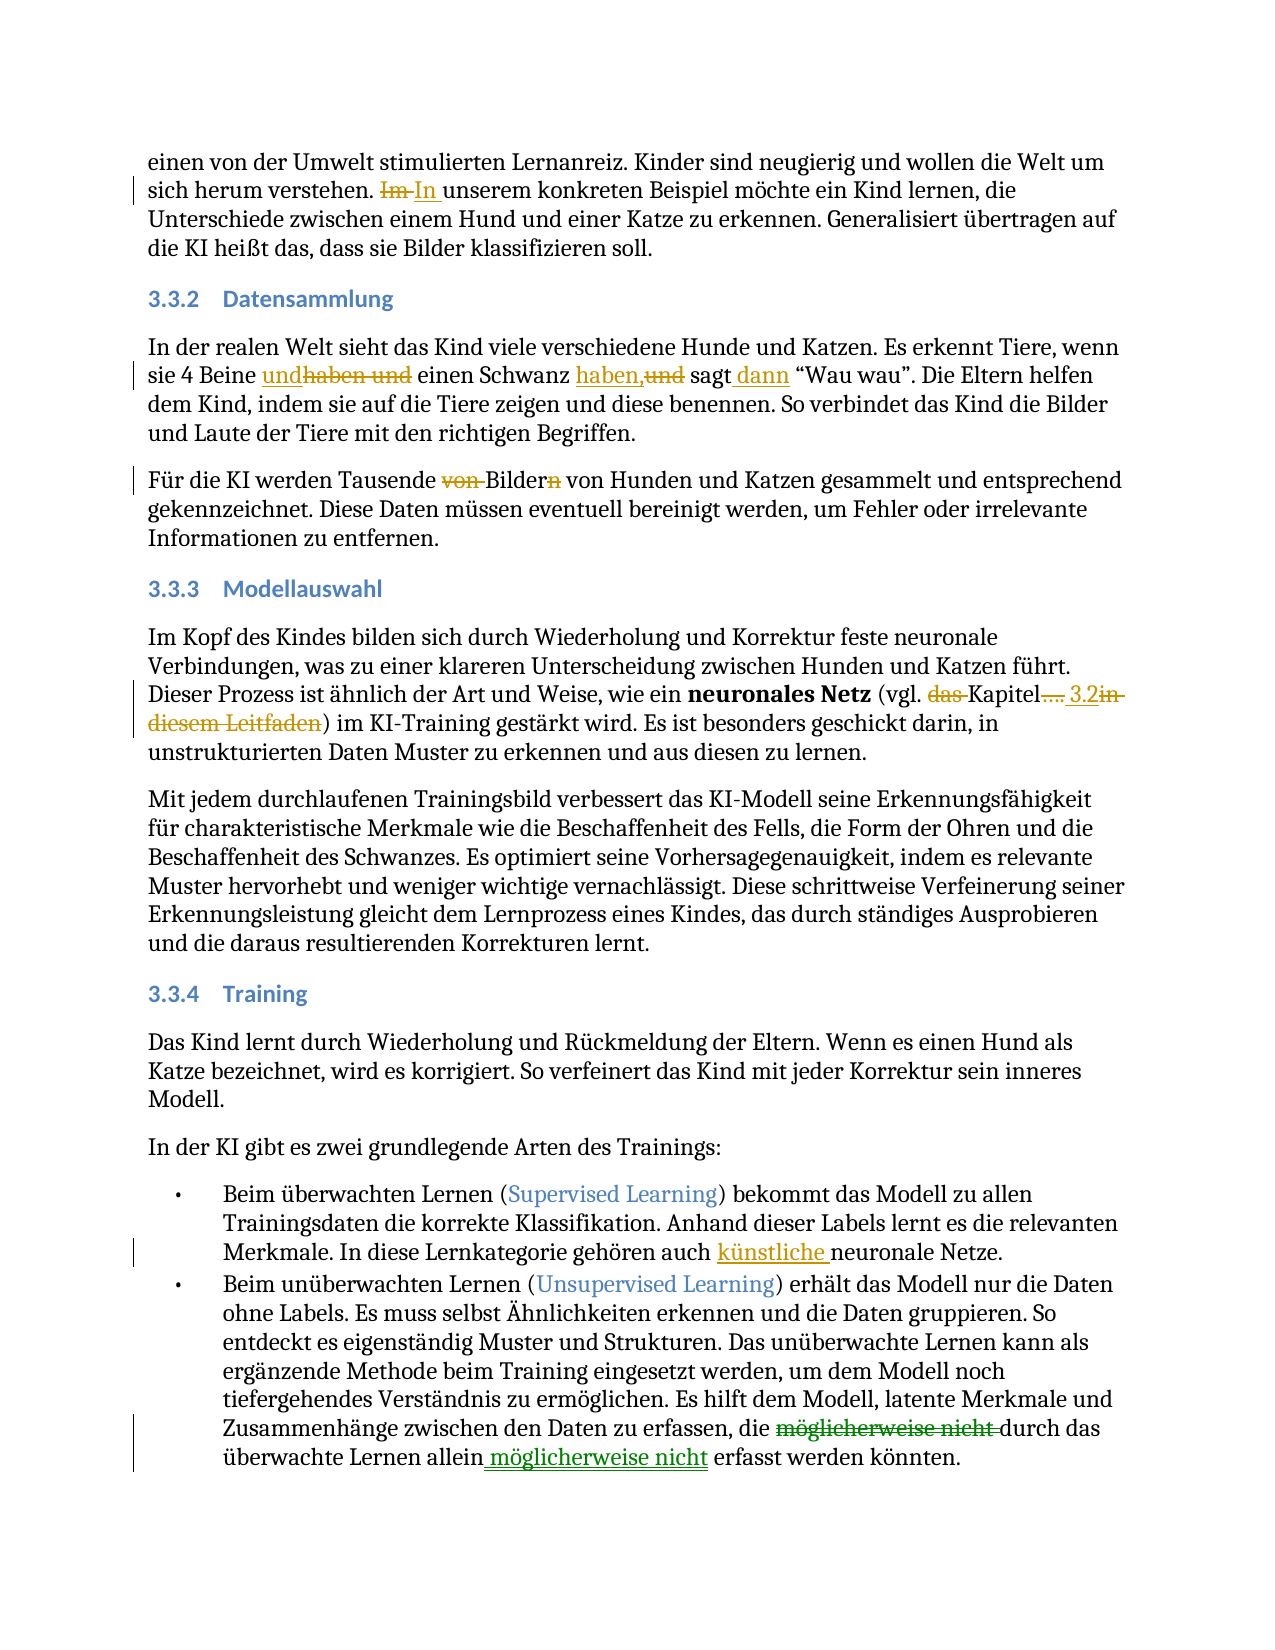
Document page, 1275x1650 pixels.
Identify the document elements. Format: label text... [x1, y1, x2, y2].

list Beim überwachten Lernen (Supervised Learning) bekommt das Modell zu allen Trainingsdaten die korrekte Klassifikation. Anhand dieser Labels lernt es die relevanten Merkmale. In diese Lernkategorie gehören auch neuronale Netze. [173, 1180, 1127, 1267]
text Für die KI werden Tausende Bilder von Hunden und Katzen gesammelt und entsprechend gekennzeichnet. Diese Daten müssen eventuell bereinigt werden, um Fehler oder irrelevante Informationen zu entfernen. [148, 466, 1127, 553]
text In der KI gibt es zwei grundlegende Arten des Trainings: [148, 1133, 1127, 1162]
subtitle 3.3.4 Training [148, 979, 1127, 1009]
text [148, 148, 1127, 263]
subtitle 3.3.2 Datensammlung [148, 283, 1127, 314]
text Das Kind lernt durch Wiederholung und Rückmeldung der Eltern. Wenn es einen Hund als Katze bezeichnet, wird es korrigiert. So verfeinert das Kind mit jeder Korrektur sein inneres Modell. [148, 1028, 1127, 1114]
text Im Kopf des Kindes bilden sich durch Wiederholung und Korrektur feste neuronale Verbindungen, was zu einer klareren Unterscheidung zwischen Hunden und Katzen führt. Dieser Prozess ist ähnlich der Art und Weise, wie ein neuronales Netz (vgl. Kapitel) im KI-Training gestärkt wird. Es ist besonders geschickt darin, in unstrukturierten Daten Muster zu erkennen und aus diesen zu lernen. [148, 623, 1127, 767]
text Mit jedem durchlaufenen Trainingsbild verbessert das KI-Modell seine Erkennungsfähigkeit für charakteristische Merkmale wie die Beschaffenheit des Fells, die Form der Ohren und die Beschaffenheit des Schwanzes. Es optimiert seine Vorhersagegenauigkeit, indem es relevante Muster hervorhebt und weniger wichtige vernachlässigt. Diese schrittweise Verfeinerung seiner Erkennungsleistung gleicht dem Lernprozess eines Kindes, das durch ständiges Ausprobieren und die daraus resultierenden Korrekturen lernt. [148, 785, 1127, 958]
subtitle 3.3.3 Modellauswahl [148, 573, 1127, 604]
text In der realen Welt sieht das Kind viele verschiedene Hunde und Katzen. Es erkennt Tiere, wenn sie 4 Beine einen Schwanz sagt “Wau wau”. Die Eltern helfen dem Kind, indem sie auf die Tiere zeigen und diese benennen. So verbindet das Kind die Bilder und Laute der Tiere mit den richtigen Begriffen. [148, 333, 1127, 448]
list Beim unüberwachten Lernen (Unsupervised Learning) erhält das Modell nur die Daten ohne Labels. Es muss selbst Ähnlichkeiten erkennen und die Daten gruppieren. So entdeckt es eigenständig Muster und Strukturen. Das unüberwachte Lernen kann als ergänzende Methode beim Training eingesetzt werden, um dem Modell noch tiefergehendes Verständnis zu ermöglichen. Es hilft dem Modell, latente Merkmale und Zusammenhänge zwischen den Daten zu erfassen, die durch das überwachte Lernen allein erfasst werden könnten. [173, 1270, 1127, 1472]
